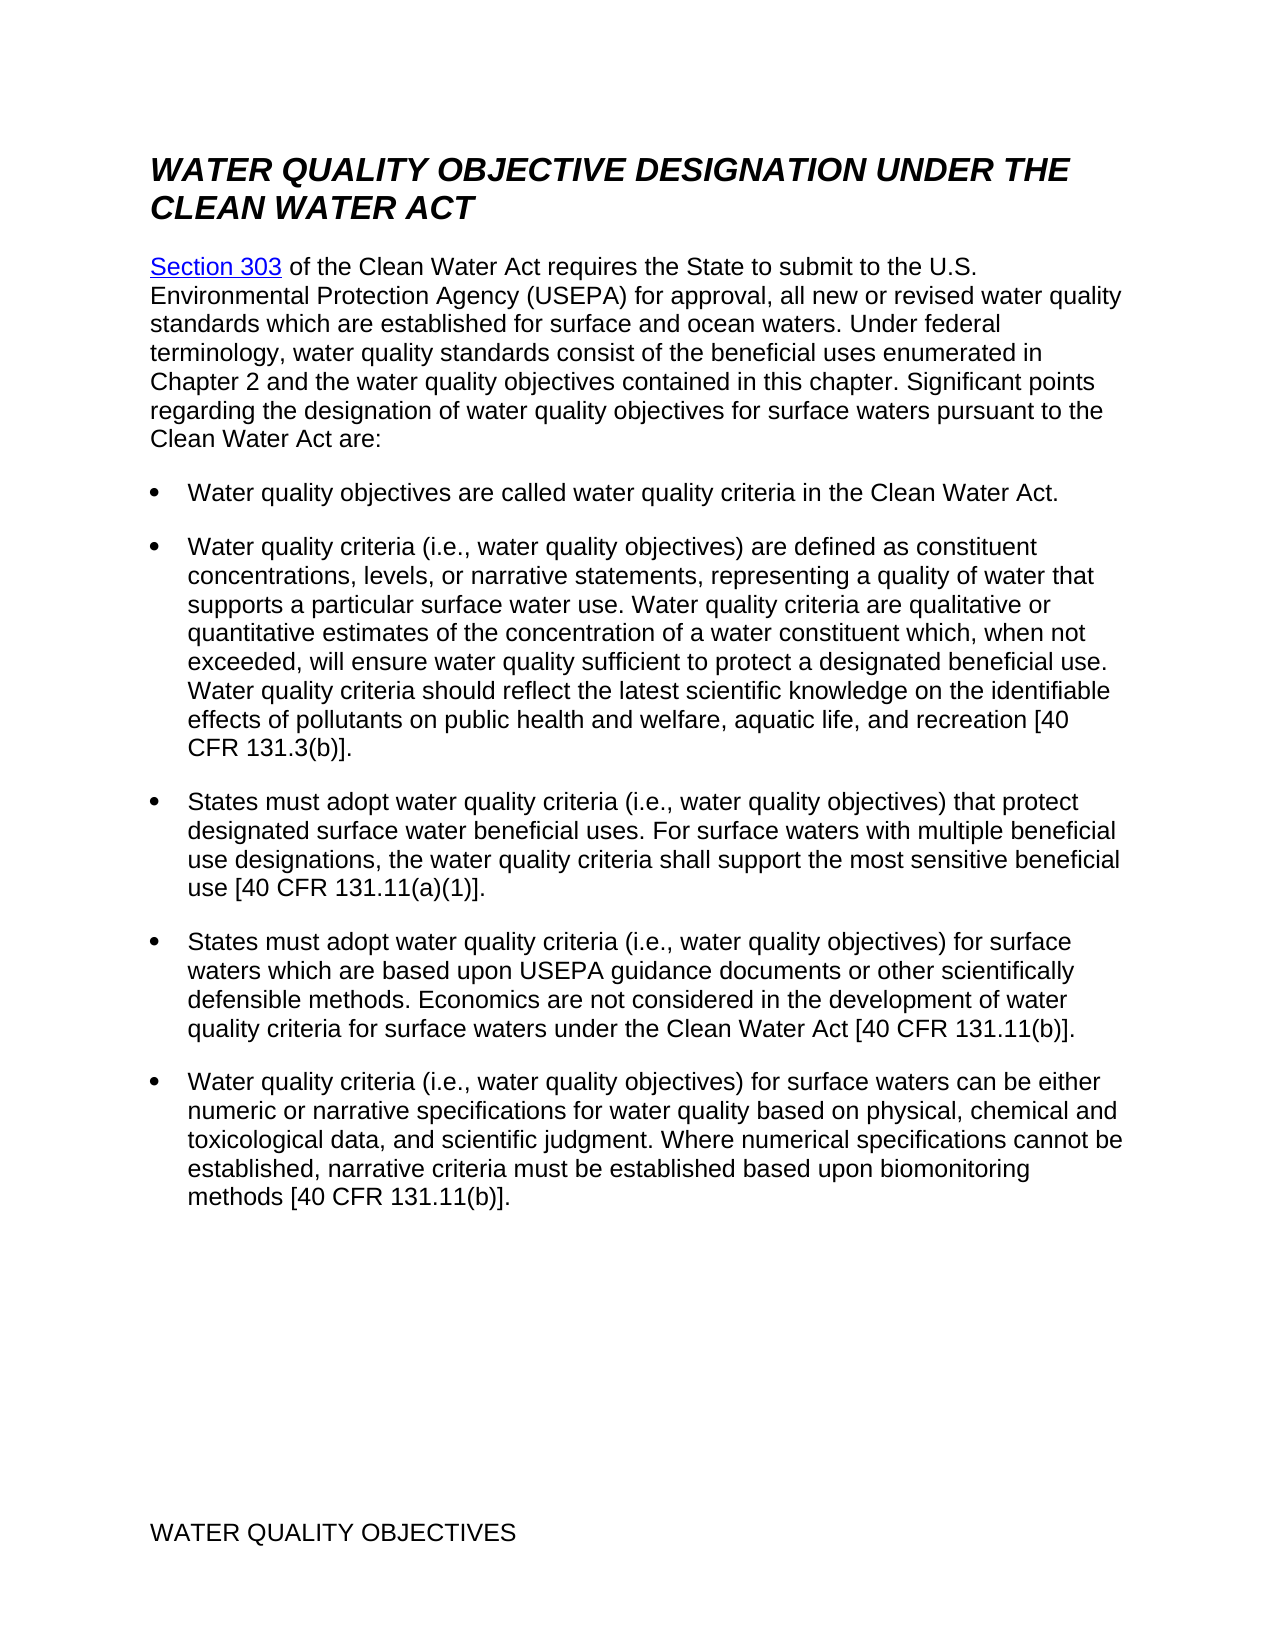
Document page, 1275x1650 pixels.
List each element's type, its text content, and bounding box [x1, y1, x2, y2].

list States must adopt water quality criteria (i.e., water quality objectives) that protect designated surface water beneficial uses. For surface waters with multiple beneficial use designations, the water quality criteria shall support the most sensitive beneficial use [40 CFR 131.11(a)(1)]. [150, 787, 1125, 902]
subtitle WATER QUALITY OBJECTIVE DESIGNATION UNDER THE CLEAN WATER ACT [150, 150, 1125, 227]
list States must adopt water quality criteria (i.e., water quality objectives) for surface waters which are based upon USEPA guidance documents or other scientifically defensible methods. Economics are not considered in the development of water quality criteria for surface waters under the Clean Water Act [40 CFR 131.11(b)]. [150, 927, 1125, 1042]
list Water quality criteria (i.e., water quality objectives) are defined as constituent concentrations, levels, or narrative statements, representing a quality of water that supports a particular surface water use. Water quality criteria are qualitative or quantitative estimates of the concentration of a water constituent which, when not exceeded, will ensure water quality sufficient to protect a designated beneficial use. Water quality criteria should reflect the latest scientific knowledge on the identifiable effects of pollutants on public health and welfare, aquatic life, and recreation [40 CFR 131.3(b)]. [150, 532, 1125, 762]
text Section 303 of the Clean Water Act requires the State to submit to the U.S. Environmental Protection Agency (USEPA) for approval, all new or revised water quality standards which are established for surface and ocean waters. Under federal terminology, water quality standards consist of the beneficial uses enumerated in Chapter 2 and the water quality objectives contained in this chapter. Significant points regarding the designation of water quality objectives for surface waters pursuant to the Clean Water Act are: [150, 252, 1125, 453]
list Water quality objectives are called water quality criteria in the Clean Water Act. [150, 478, 1125, 507]
list Water quality criteria (i.e., water quality objectives) for surface waters can be either numeric or narrative specifications for water quality based on physical, chemical and toxicological data, and scientific judgment. Where numerical specifications cannot be established, narrative criteria must be established based upon biomonitoring methods [40 CFR 131.11(b)]. [150, 1067, 1125, 1211]
